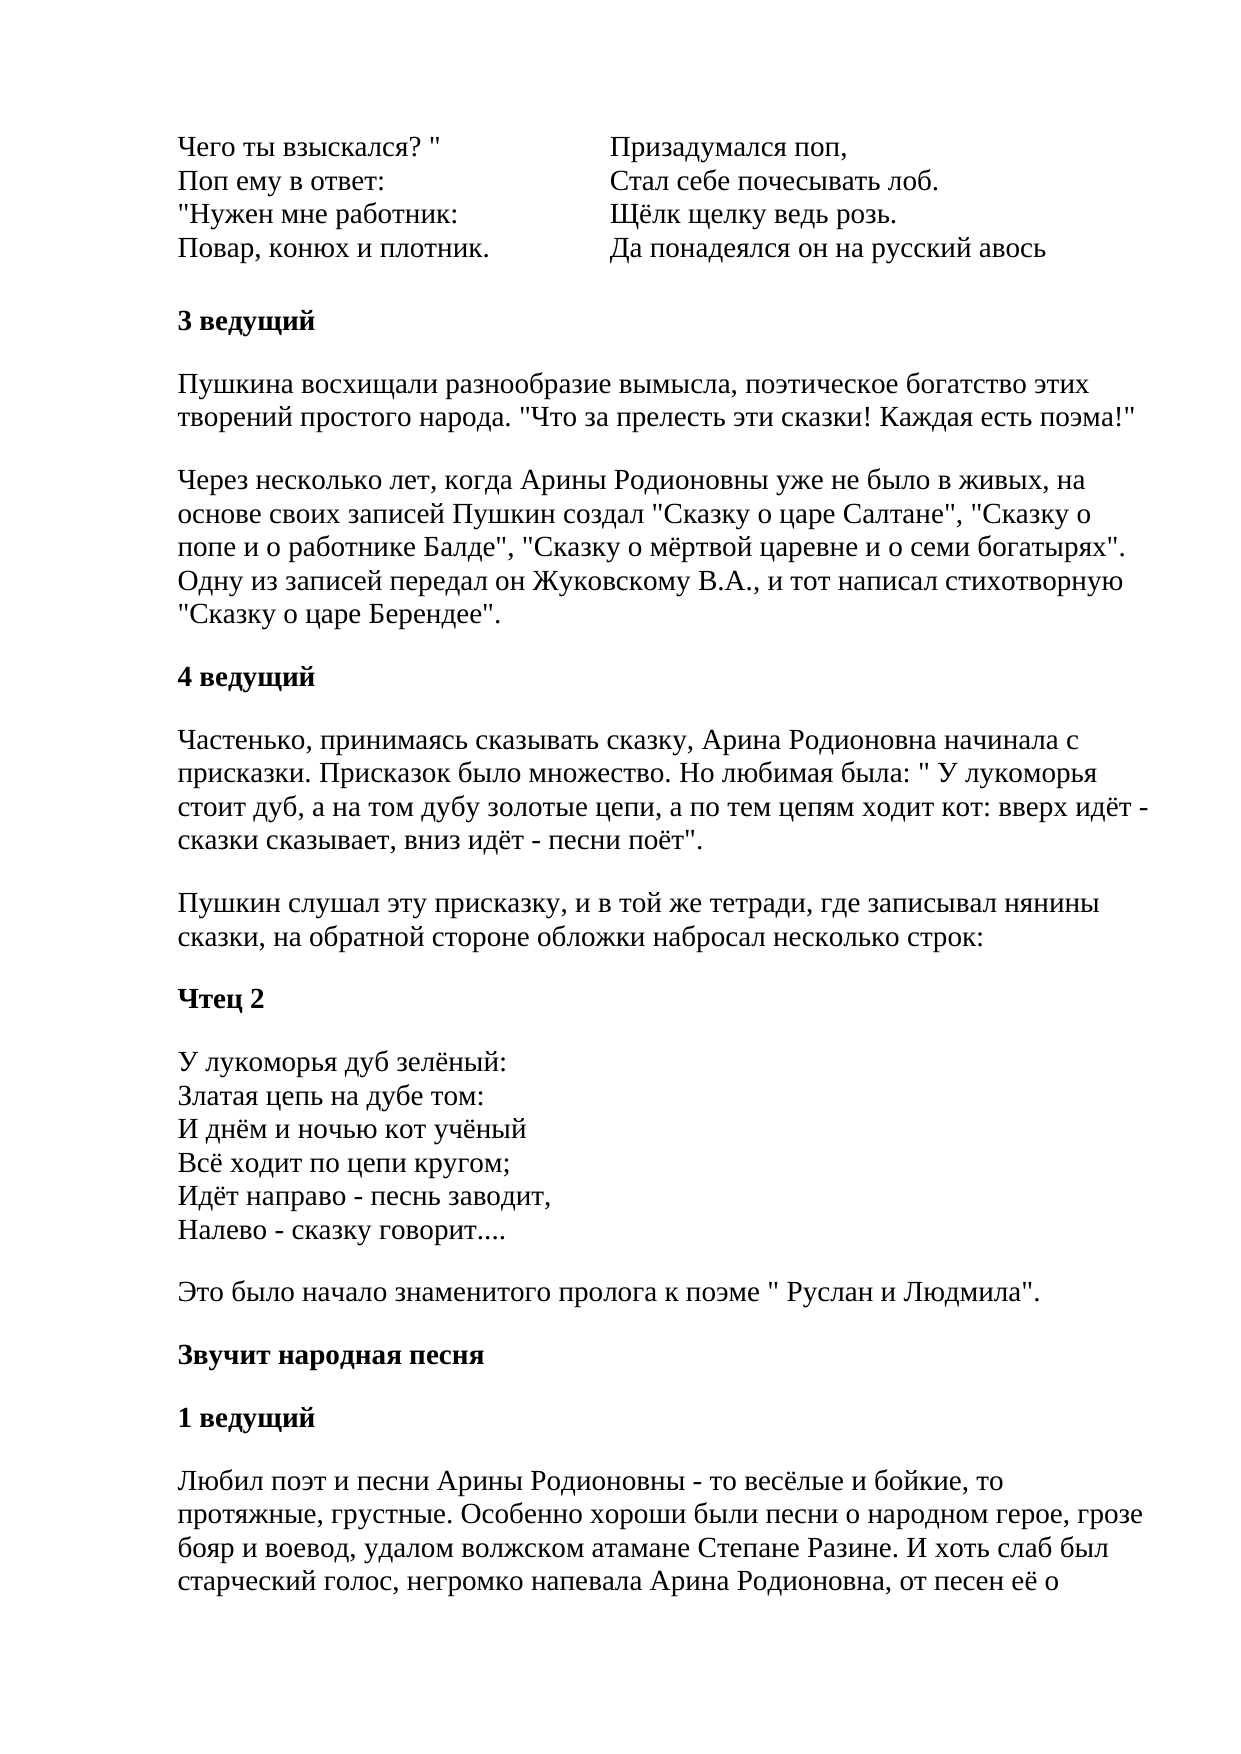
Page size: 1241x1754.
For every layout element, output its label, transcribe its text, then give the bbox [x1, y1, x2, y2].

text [177, 1463, 1152, 1597]
text 1 ведущий [177, 1400, 1152, 1433]
text Пушкина восхищали разнообразие вымысла, поэтическое богатство этих творений простого народа. "Что за прелесть эти сказки! Каждая есть поэма!" [177, 366, 1152, 433]
text Звучит народная песня [177, 1337, 1152, 1371]
text 3 ведущий [177, 303, 1152, 337]
text Частенько, принимаясь сказывать сказку, Арина Родионовна начинала с присказки. Присказок было множество. Но любимая была: " У лукоморья стоит дуб, а на том дубу золотые цепи, а по тем цепям ходит кот: вверх идёт - сказки сказывает, вниз идёт - песни поёт". [177, 722, 1152, 856]
text Пушкин слушал эту присказку, и в той же тетради, где записывал нянины сказки, на обратной стороне обложки набросал несколько строк: [177, 885, 1152, 952]
text Через несколько лет, когда Арины Родионовны уже не было в живых, на основе своих записей Пушкин создал "Сказку о царе Салтане", "Сказку о попе и о работнике Балде", "Сказку о мёртвой царевне и о семи богатырях". Одну из записей передал он Жуковскому В.А., и тот написал стихотворную "Сказку о царе Берендее". [177, 462, 1152, 630]
text У лукоморья дуб зелёный: Златая цепь на дубе том: И днём и ночью кот учёный Всё ходит по цепи кругом; Идёт направо - песнь заводит, Налево - сказку говорит.... [177, 1044, 1152, 1245]
text 4 ведущий [177, 659, 1152, 693]
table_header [599, 118, 1066, 274]
text Чтец 2 [177, 981, 1152, 1015]
text Это было начало знаменитого пролога к поэме " Руслан и Людмила". [177, 1274, 1152, 1308]
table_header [166, 118, 599, 274]
